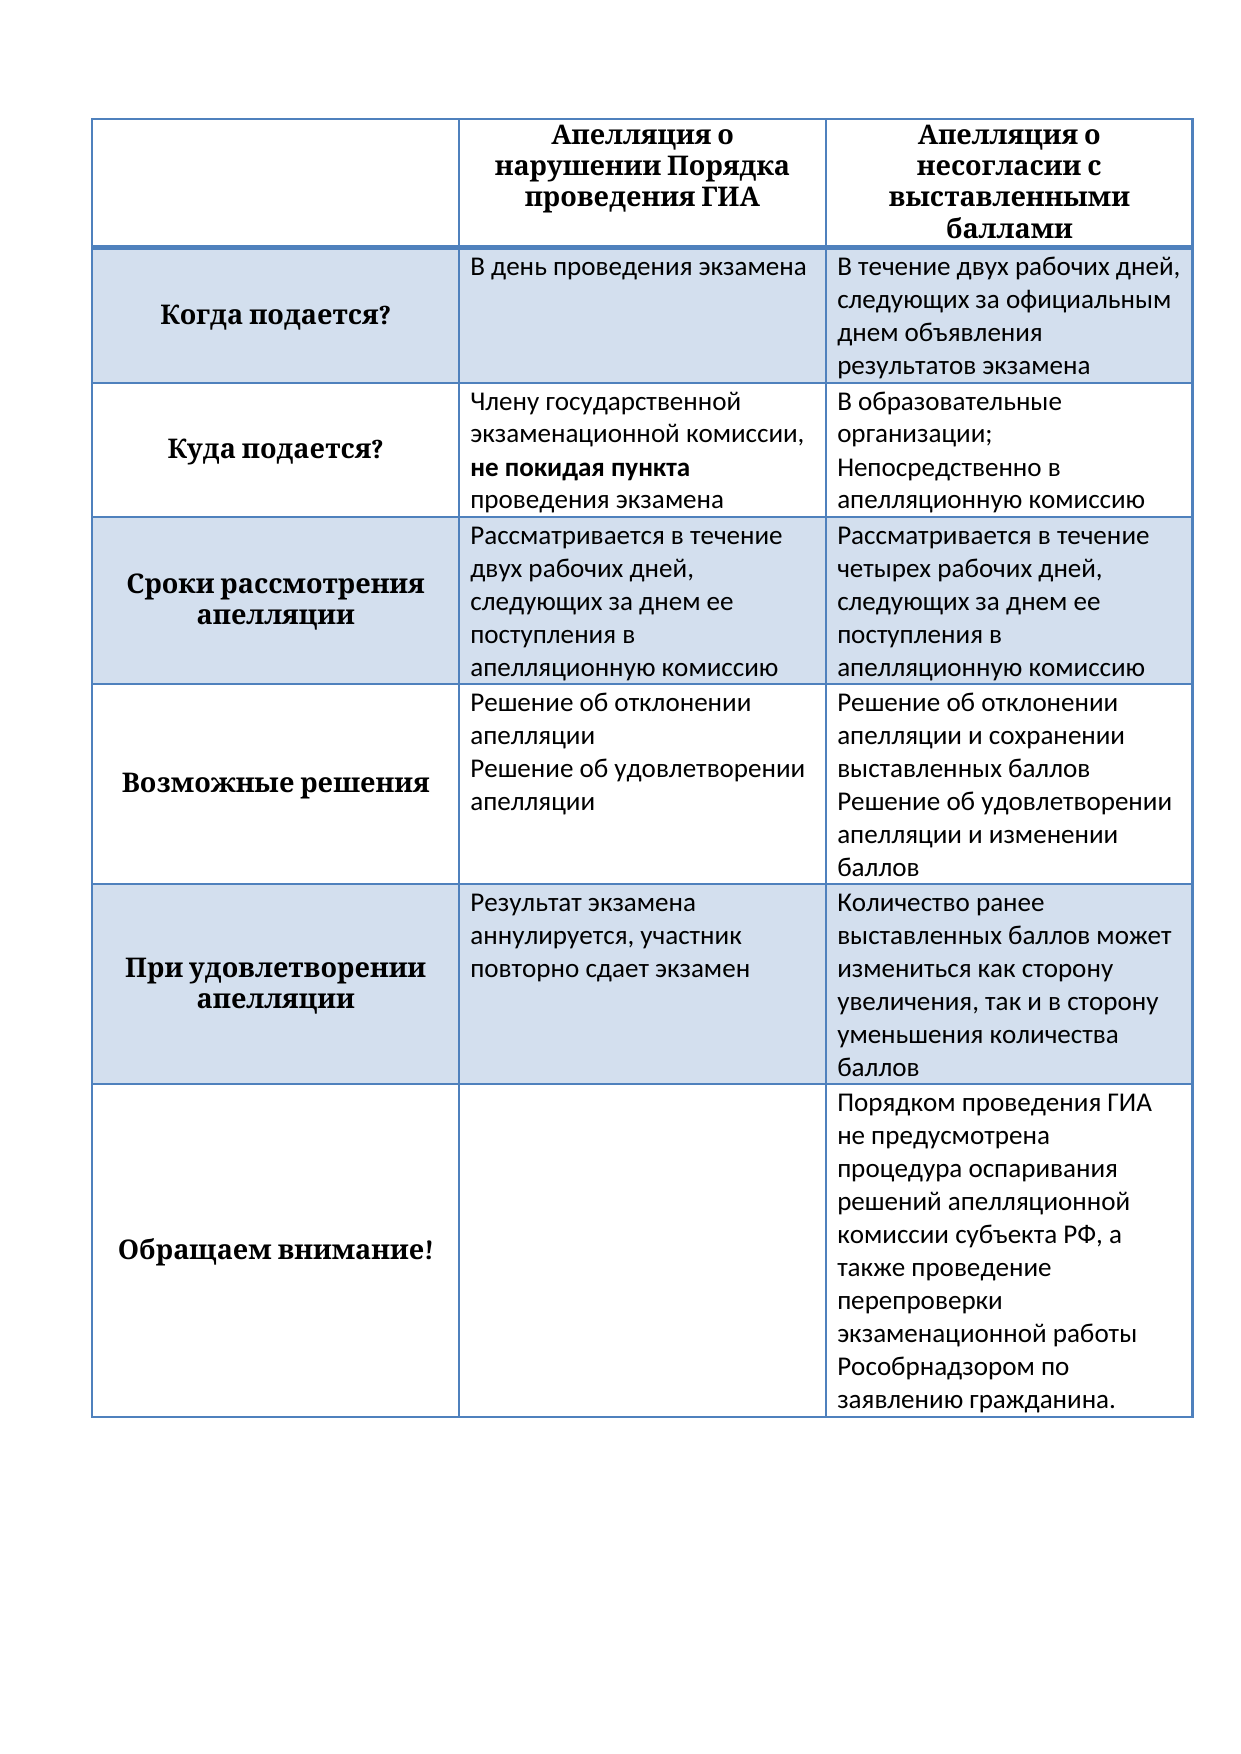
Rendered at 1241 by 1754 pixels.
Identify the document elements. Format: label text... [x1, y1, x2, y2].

table_cell В образовательные организации; Непосредственно в апелляционную комиссию [827, 384, 1191, 516]
table_cell Члену государственной экзаменационной комиссии, не покидая пункта проведения экзамена [460, 384, 825, 516]
table_cell Порядком проведения ГИА не предусмотрена процедура оспаривания решений апелляционной комиссии субъекта РФ, а также проведение перепроверки экзаменационной работы Рособрнадзором по заявлению гражданина. [827, 1085, 1191, 1416]
table_header Апелляция о нарушении Порядка проведения ГИА [460, 120, 825, 245]
table_cell Обращаем внимание! [93, 1085, 458, 1416]
table_cell Сроки рассмотрения апелляции [93, 518, 458, 683]
table_cell Решение об отклонении апелляции Решение об удовлетворении апелляции [460, 685, 825, 883]
table_cell Решение об отклонении апелляции и сохранении выставленных баллов Решение об удовлетворении апелляции и изменении баллов [827, 685, 1191, 883]
table_cell При удовлетворении апелляции [93, 885, 458, 1083]
table_cell [460, 1085, 825, 1416]
table_cell Рассматривается в течение двух рабочих дней, следующих за днем ее поступления в апелляционную комиссию [460, 518, 825, 683]
table_header [93, 120, 458, 245]
table_cell Возможные решения [93, 685, 458, 883]
table_cell В течение двух рабочих дней, следующих за официальным днем объявления результатов экзамена [827, 250, 1191, 382]
table_cell Когда подается? [93, 250, 458, 382]
table_cell В день проведения экзамена [460, 250, 825, 382]
table_header Апелляция о несогласии с выставленными баллами [827, 120, 1191, 245]
table_cell Рассматривается в течение четырех рабочих дней, следующих за днем ее поступления в апелляционную комиссию [827, 518, 1191, 683]
table_cell Результат экзамена аннулируется, участник повторно сдает экзамен [460, 885, 825, 1083]
table_cell Количество ранее выставленных баллов может измениться как сторону увеличения, так и в сторону уменьшения количества баллов [827, 885, 1191, 1083]
table_cell Куда подается? [93, 384, 458, 516]
